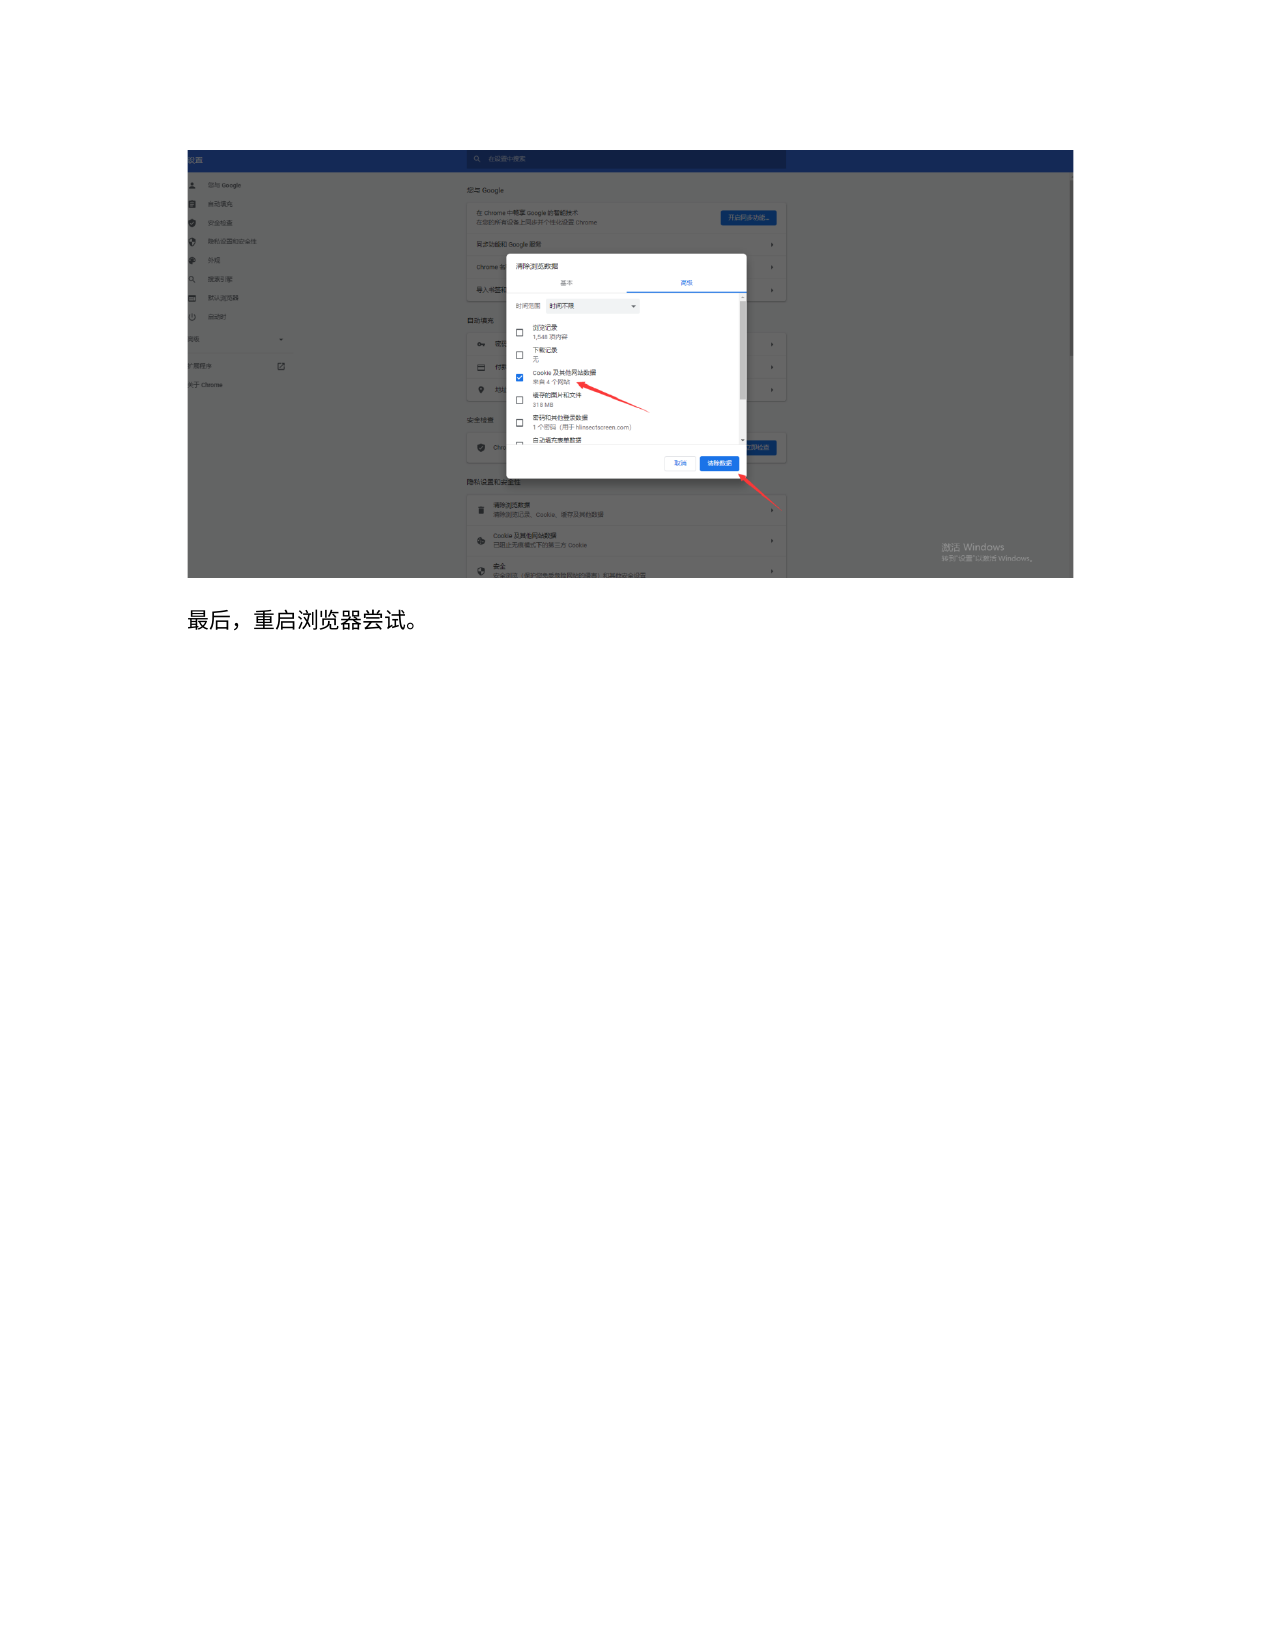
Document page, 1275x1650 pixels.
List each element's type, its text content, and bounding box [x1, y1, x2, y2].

text 最后，重启浏览器尝试。 [187, 603, 1087, 635]
picture [187, 150, 1074, 578]
